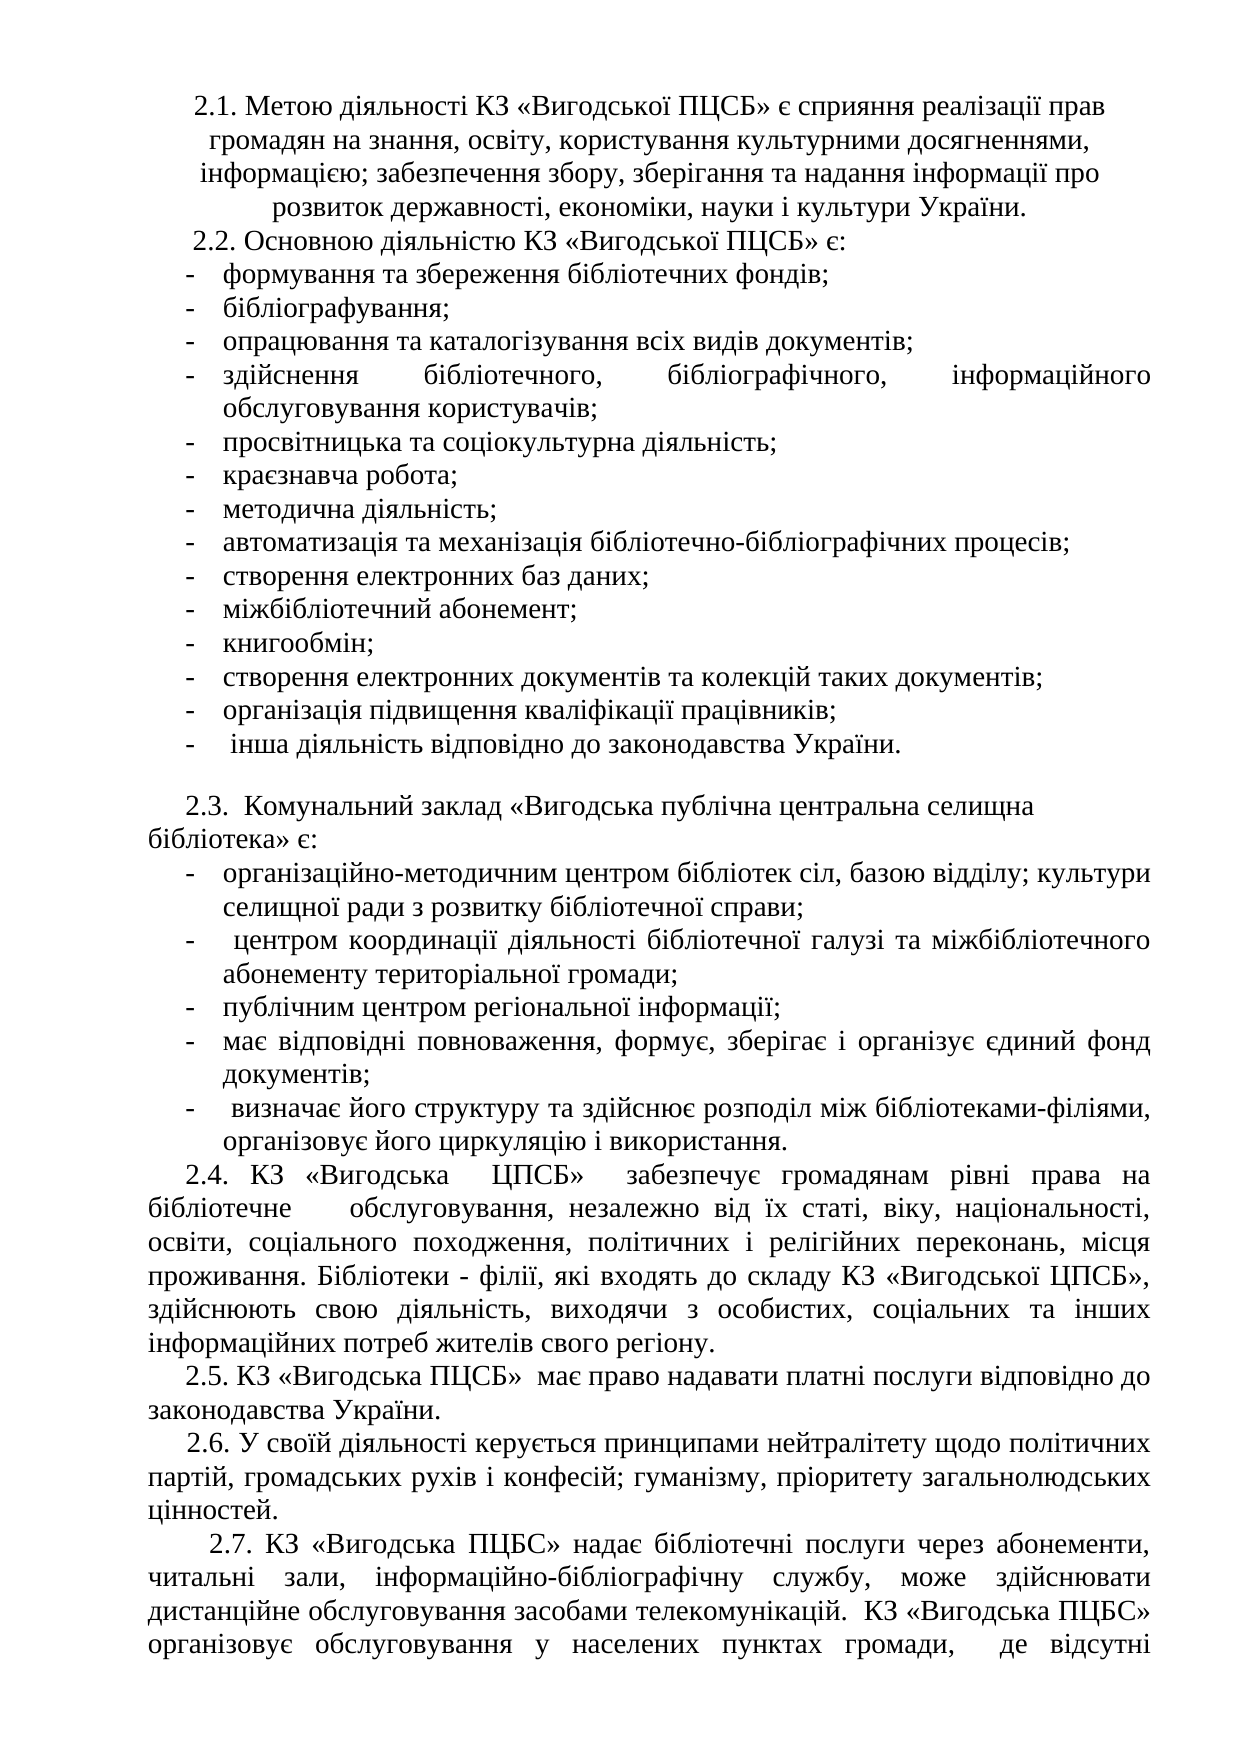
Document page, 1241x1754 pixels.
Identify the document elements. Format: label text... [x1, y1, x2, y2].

list бібліографування; [185, 290, 1152, 323]
list методична діяльність; [185, 491, 1152, 524]
list організаційно-методичним центром бібліотек сіл, базою відділу; культури селищної ради з розвитку бібліотечної справи; [185, 855, 1152, 922]
list визначає його структуру та здійснює розподіл між бібліотеками-філіями, організовує його циркуляцію і використання. [185, 1090, 1152, 1157]
text 2.4. КЗ «Вигодська ЦПСБ» забезпечує громадянам рівні права на бібліотечне обслуговування, незалежно від їх статі, віку, національності, освіти, соціального походження, політичних і релігійних переконань, місця проживання. Бібліотеки - філії, які входять до складу КЗ «Вигодської ЦПСБ», здійснюють свою діяльність, виходячи з особистих, соціальних та інших інформаційних потреб жителів свого регіону. [148, 1157, 1152, 1358]
text 2.2. Основною діяльністю КЗ «Вигодської ПЦСБ» є: [148, 223, 1152, 256]
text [148, 1526, 1152, 1660]
list здійснення бібліотечного, бібліографічного, інформаційного обслуговування користувачів; [185, 357, 1152, 424]
list автоматизація та механізація бібліотечно-бібліографічних процесів; [185, 524, 1152, 558]
text 2.5. КЗ «Вигодська ПЦСБ» має право надавати платні послуги відповідно до законодавства України. [148, 1358, 1152, 1425]
list має відповідні повноваження, формує, зберігає і організує єдиний фонд документів; [185, 1023, 1152, 1090]
list публічним центром регіональної інформації; [185, 989, 1152, 1023]
list міжбібліотечний абонемент; [185, 592, 1152, 625]
list формування та збереження бібліотечних фондів; [185, 256, 1152, 290]
list створення електронних документів та колекцій таких документів; [185, 659, 1152, 692]
list інша діяльність відповідно до законодавства України. [185, 726, 1152, 759]
list опрацювання та каталогізування всіх видів документів; [185, 323, 1152, 357]
list краєзнавча робота; [185, 457, 1152, 491]
text 2.1. Метою діяльності КЗ «Вигодської ПЦСБ» є сприяння реалізації прав громадян на знання, освіту, користування культурними досягненнями, інформацією; забезпечення збору, зберігання та надання інформації про розвиток державності, економіки, науки і культури України. [148, 88, 1152, 223]
text 2.3. Комунальний заклад «Вигодська публічна центральна селищна бібліотека» є: [148, 788, 1152, 855]
list просвітницька та соціокультурна діяльність; [185, 424, 1152, 457]
list центром координації діяльності бібліотечної галузі та міжбібліотечного абонементу територіальної громади; [185, 922, 1152, 989]
text 2.6. У своїй діяльності керується принципами нейтралітету щодо політичних партій, громадських рухів і конфесій; гуманізму, пріоритету загальнолюдських цінностей. [148, 1425, 1152, 1526]
list організація підвищення кваліфікації працівників; [185, 692, 1152, 726]
list книгообмін; [185, 625, 1152, 659]
list створення електронних баз даних; [185, 558, 1152, 592]
